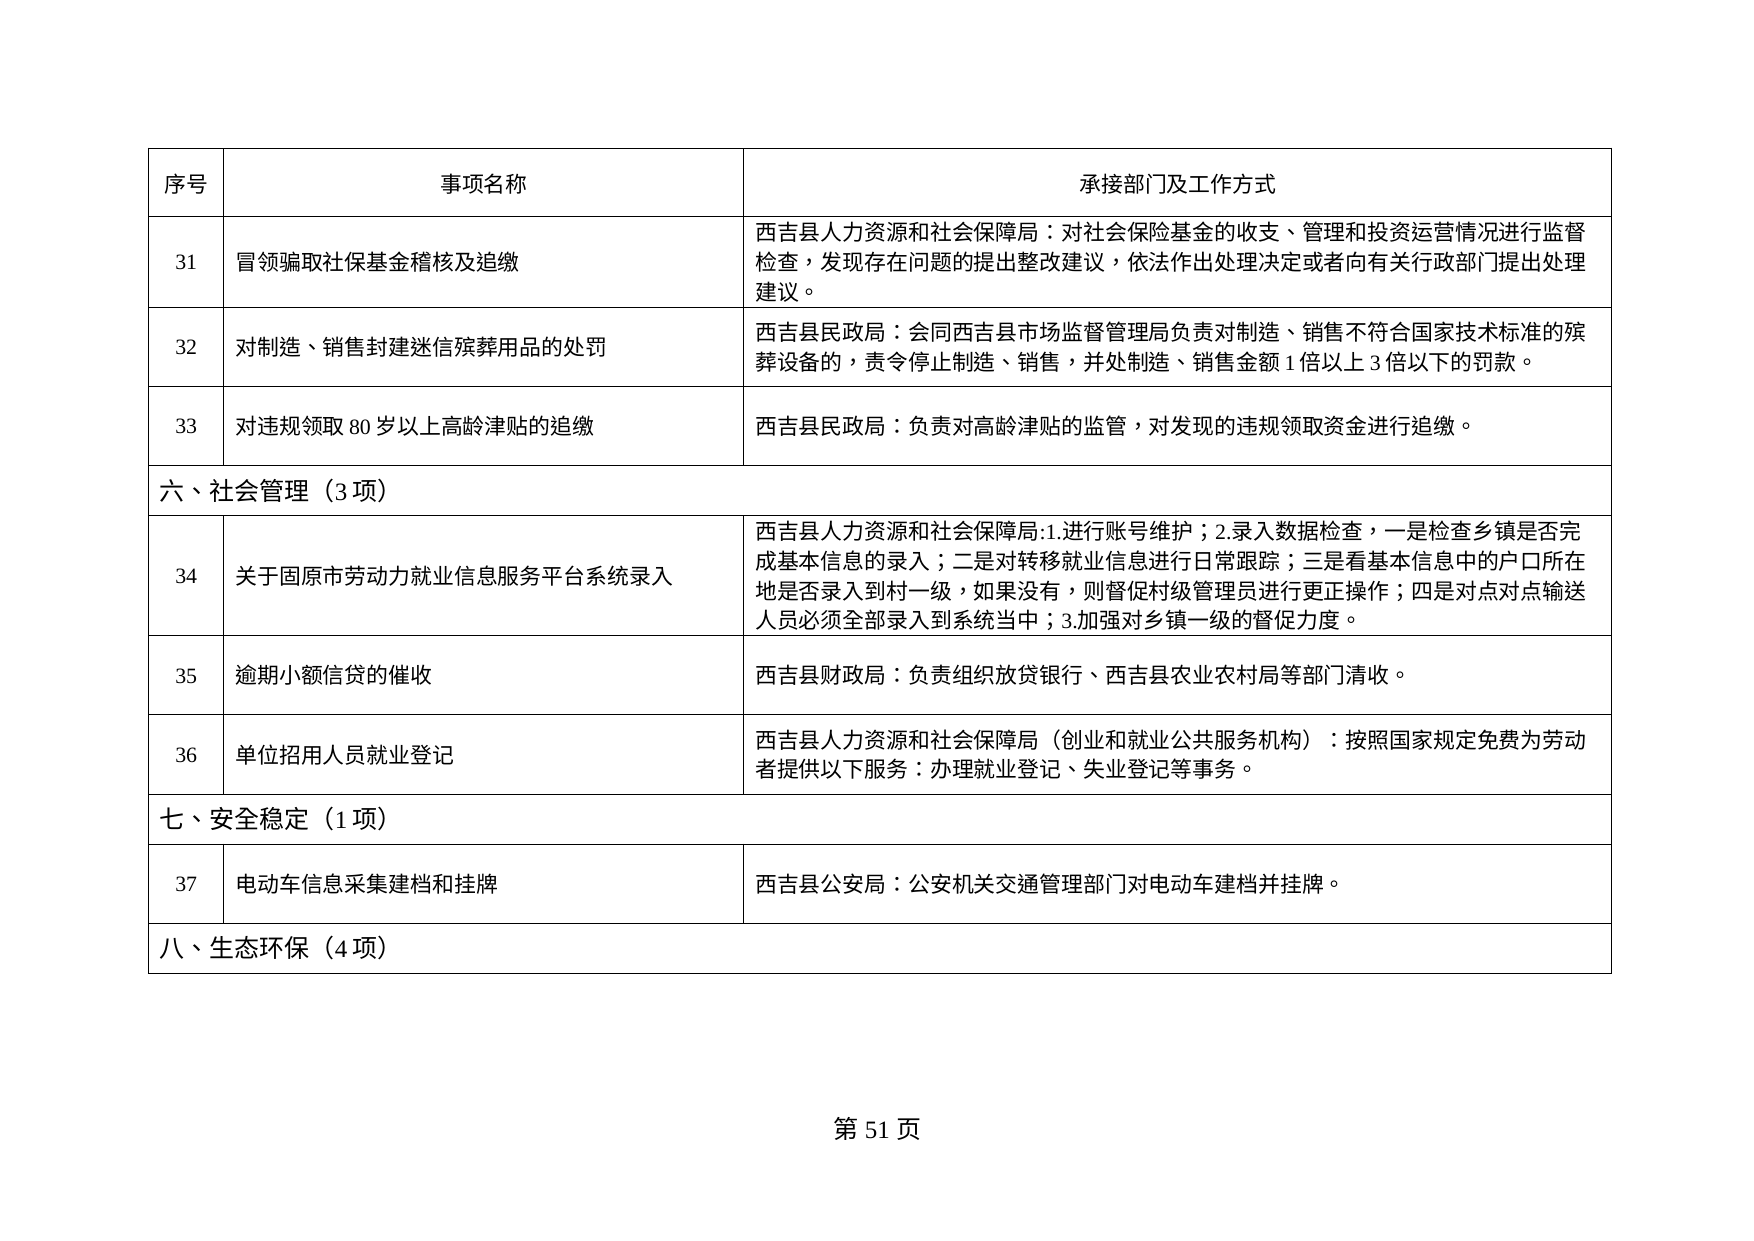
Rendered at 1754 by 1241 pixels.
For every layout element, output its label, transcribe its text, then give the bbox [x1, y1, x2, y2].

table_cell 31 [149, 217, 223, 307]
table_cell 对违规领取80岁以上高龄津贴的追缴 [224, 387, 743, 465]
table_cell 逾期小额信贷的催收 [224, 636, 743, 714]
table_cell 37 [149, 845, 223, 923]
table_cell 33 [149, 387, 223, 465]
table_cell 电动车信息采集建档和挂牌 [224, 845, 743, 923]
table_cell 西吉县民政局：会同西吉县市场监督管理局负责对制造、销售不符合国家技术标准的殡葬设备的，责令停止制造、销售，并处制造、销售金额1倍以上3倍以下的罚款。 [744, 308, 1611, 386]
table_cell 西吉县人力资源和社会保障局:1.进行账号维护；2.录入数据检查，一是检查乡镇是否完成基本信息的录入；二是对转移就业信息进行日常跟踪；三是看基本信息中的户口所在地是否录入到村一级，如果没有，则督促村级管理员进行更正操作；四是对点对点输送人员必须全部录入到系统当中；3.加强对乡镇一级的督促力度。 [744, 516, 1611, 635]
table_cell 西吉县民政局：负责对高龄津贴的监管，对发现的违规领取资金进行追缴。 [744, 387, 1611, 465]
table_cell 西吉县财政局：负责组织放贷银行、西吉县农业农村局等部门清收。 [744, 636, 1611, 714]
table_header 序号 [149, 149, 223, 216]
table_cell 西吉县人力资源和社会保障局：对社会保险基金的收支、管理和投资运营情况进行监督检查，发现存在问题的提出整改建议，依法作出处理决定或者向有关行政部门提出处理建议。 [744, 217, 1611, 307]
table_cell 冒领骗取社保基金稽核及追缴 [224, 217, 743, 307]
table_cell 西吉县公安局：公安机关交通管理部门对电动车建档并挂牌。 [744, 845, 1611, 923]
table_cell 36 [149, 715, 223, 793]
table_cell 32 [149, 308, 223, 386]
table_cell 对制造、销售封建迷信殡葬用品的处罚 [224, 308, 743, 386]
table_cell 35 [149, 636, 223, 714]
table_header 承接部门及工作方式 [744, 149, 1611, 216]
table_header 事项名称 [224, 149, 743, 216]
table_cell 关于固原市劳动力就业信息服务平台系统录入 [224, 516, 743, 635]
table_cell 八、生态环保（4项） [149, 924, 1611, 973]
table_cell 西吉县人力资源和社会保障局（创业和就业公共服务机构）：按照国家规定免费为劳动者提供以下服务：办理就业登记、失业登记等事务。 [744, 715, 1611, 793]
table_cell 七、安全稳定（1项） [149, 795, 1611, 843]
table_cell 六、社会管理（3项） [149, 466, 1611, 515]
table_cell 34 [149, 516, 223, 635]
table_cell 单位招用人员就业登记 [224, 715, 743, 793]
